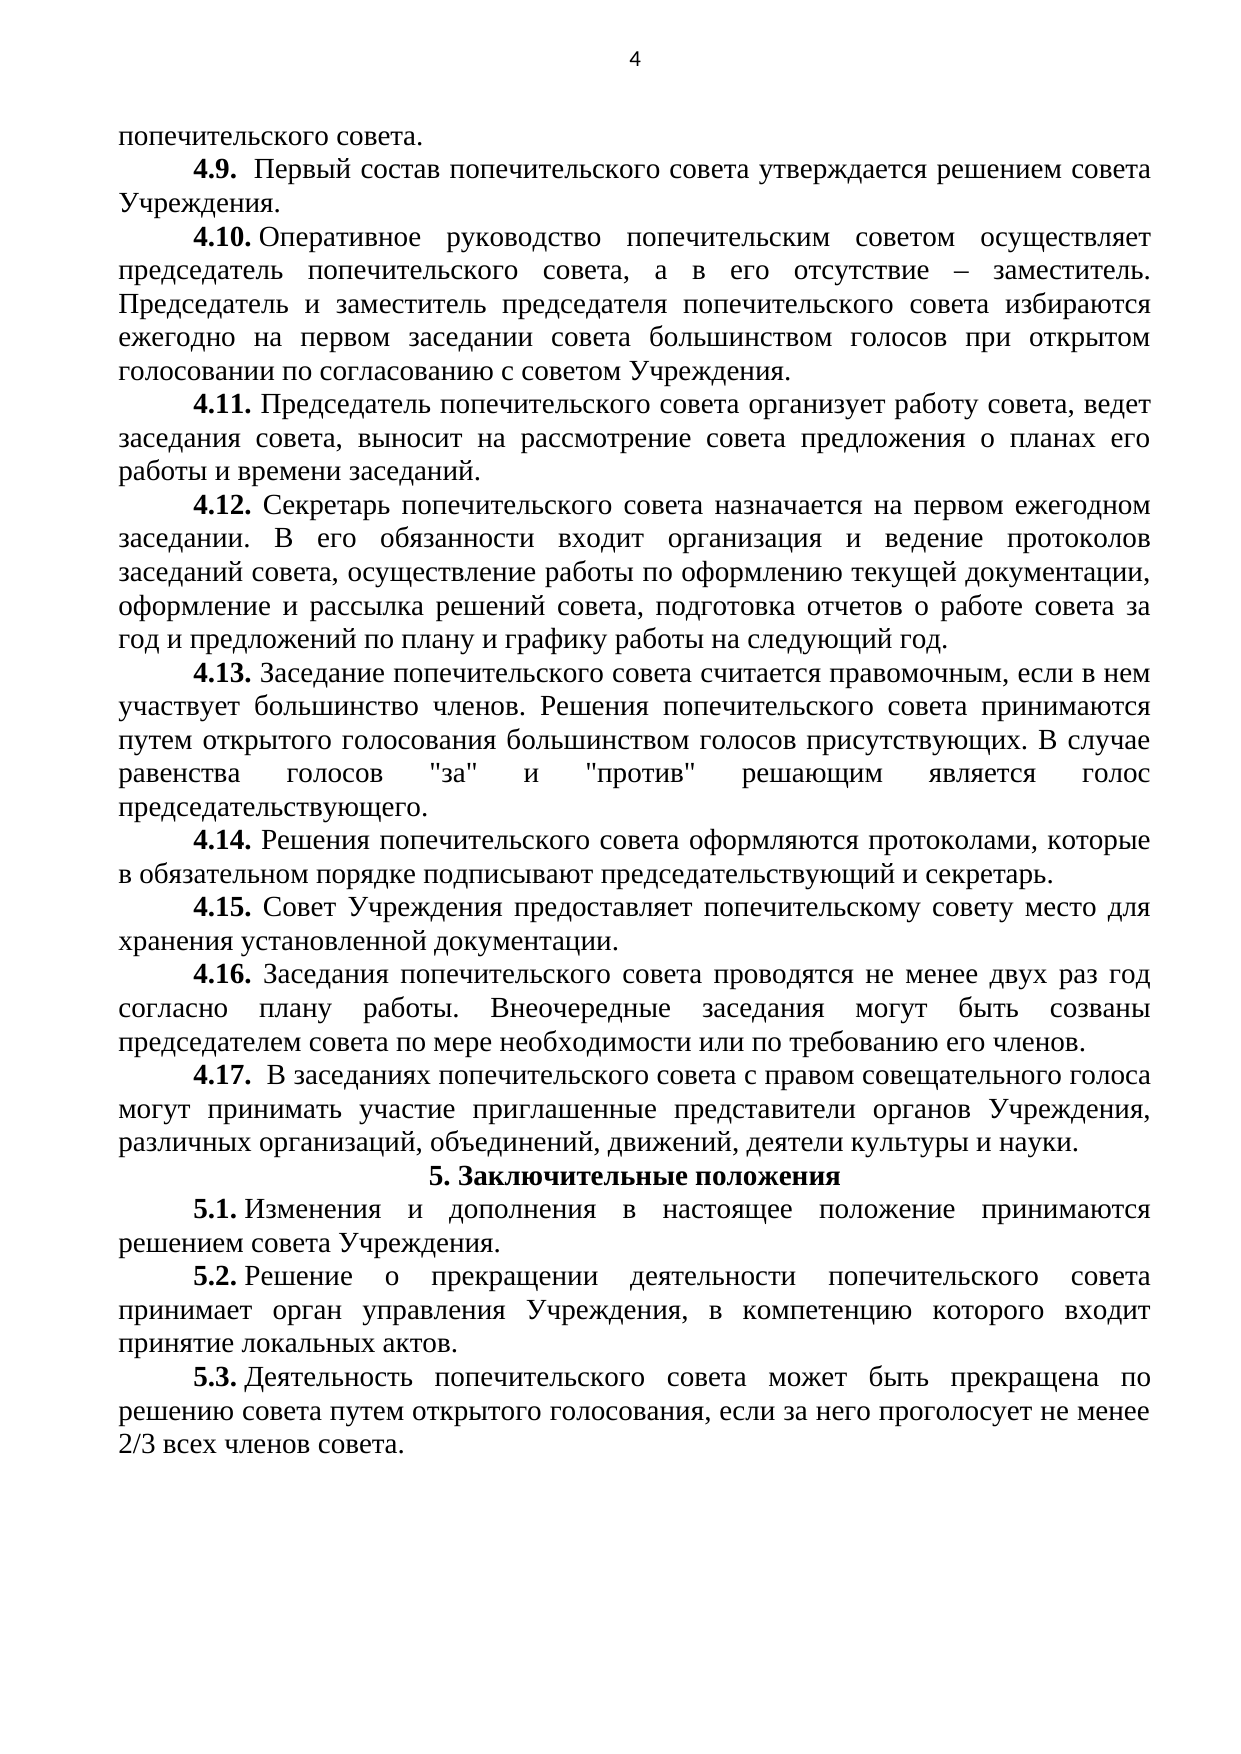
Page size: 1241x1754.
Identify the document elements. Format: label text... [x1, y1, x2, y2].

text 5.3. Деятельность попечительского совета может быть прекращена по решению совета путем открытого голосования, если за него проголосует не менее 2/3 всех членов совета. [118, 1359, 1152, 1460]
text 4.14. Решения попечительского совета оформляются протоколами, которые в обязательном порядке подписывают председательствующий и секретарь. [118, 822, 1152, 889]
text 5.1. Изменения и дополнения в настоящее положение принимаются решением совета Учреждения. [118, 1191, 1152, 1258]
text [118, 118, 1152, 152]
text 5. Заключительные положения [118, 1158, 1152, 1191]
text 4.13. Заседание попечительского совета считается правомочным, если в нем участвует большинство членов. Решения попечительского совета принимаются путем открытого голосования большинством голосов присутствующих. В случае равенства голосов "за" и "против" решающим является голос председательствующего. [118, 655, 1152, 822]
text 5.2. Решение о прекращении деятельности попечительского совета принимает орган управления Учреждения, в компетенцию которого входит принятие локальных актов. [118, 1258, 1152, 1359]
text 4.12. Секретарь попечительского совета назначается на первом ежегодном заседании. В его обязанности входит организация и ведение протоколов заседаний совета, осуществление работы по оформлению текущей документации, оформление и рассылка решений совета, подготовка отчетов о работе совета за год и предложений по плану и графику работы на следующий год. [118, 487, 1152, 655]
text 4.11. Председатель попечительского совета организует работу совета, ведет заседания совета, выносит на рассмотрение совета предложения о планах его работы и времени заседаний. [118, 386, 1152, 487]
text 4.15. Совет Учреждения предоставляет попечительскому совету место для хранения установленной документации. [118, 889, 1152, 957]
text 4.9. Первый состав попечительского совета утверждается решением совета Учреждения. [118, 152, 1152, 219]
text 4.16. Заседания попечительского совета проводятся не менее двух раз год согласно плану работы. Внеочередные заседания могут быть созваны председателем совета по мере необходимости или по требованию его членов. [118, 957, 1152, 1057]
text 4.17. В заседаниях попечительского совета с правом совещательного голоса могут принимать участие приглашенные представители органов Учреждения, различных организаций, объединений, движений, деятели культуры и науки. [118, 1057, 1152, 1158]
text 4.10. Оперативное руководство попечительским советом осуществляет председатель попечительского совета, а в его отсутствие – заместитель. Председатель и заместитель председателя попечительского совета избираются ежегодно на первом заседании совета большинством голосов при открытом голосовании по согласованию с советом Учреждения. [118, 219, 1152, 386]
